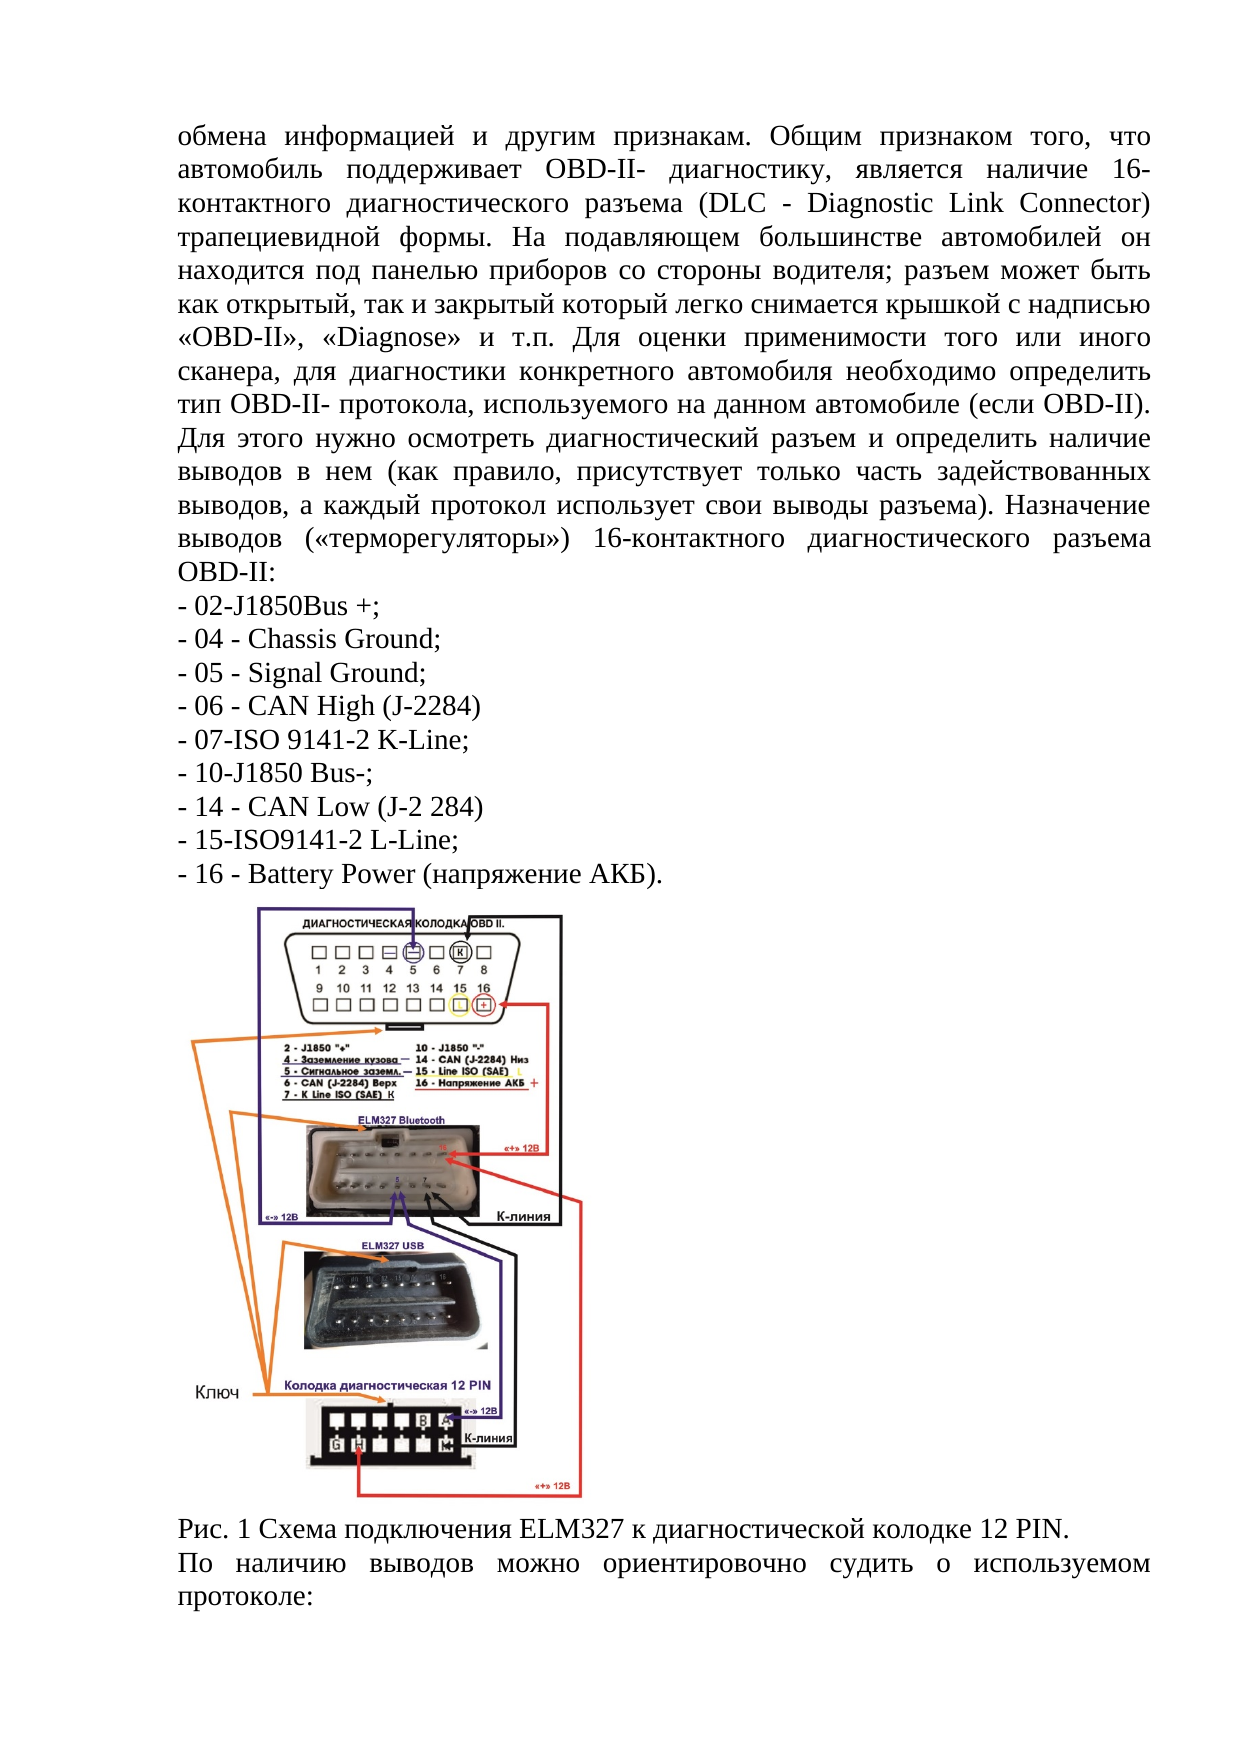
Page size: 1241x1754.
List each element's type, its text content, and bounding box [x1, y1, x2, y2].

picture [177, 889, 605, 1512]
text - 15-ISO9141-2 L-Line; [177, 822, 1152, 856]
text - 02-J1850Bus +; [177, 588, 1152, 621]
text По наличию выводов можно ориентировочно судить о используемом протоколе: [177, 1545, 1152, 1612]
text - 05 - Signal Ground; [177, 655, 1152, 688]
text - 14 - CAN Low (J-2 284) [177, 789, 1152, 822]
text Рис. 1 Схема подключения ELM327 к диагностической колодке 12 PIN. [177, 1511, 1152, 1545]
text - 16 - Battery Power (напряжение АКБ). [177, 856, 1152, 889]
text - 07-ISO 9141-2 K-Line; [177, 722, 1152, 755]
text - 10-J1850 Bus-; [177, 755, 1152, 789]
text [177, 118, 1152, 588]
text - 04 - Chassis Ground; [177, 621, 1152, 655]
text - 06 - CAN High (J-2284) [177, 688, 1152, 722]
